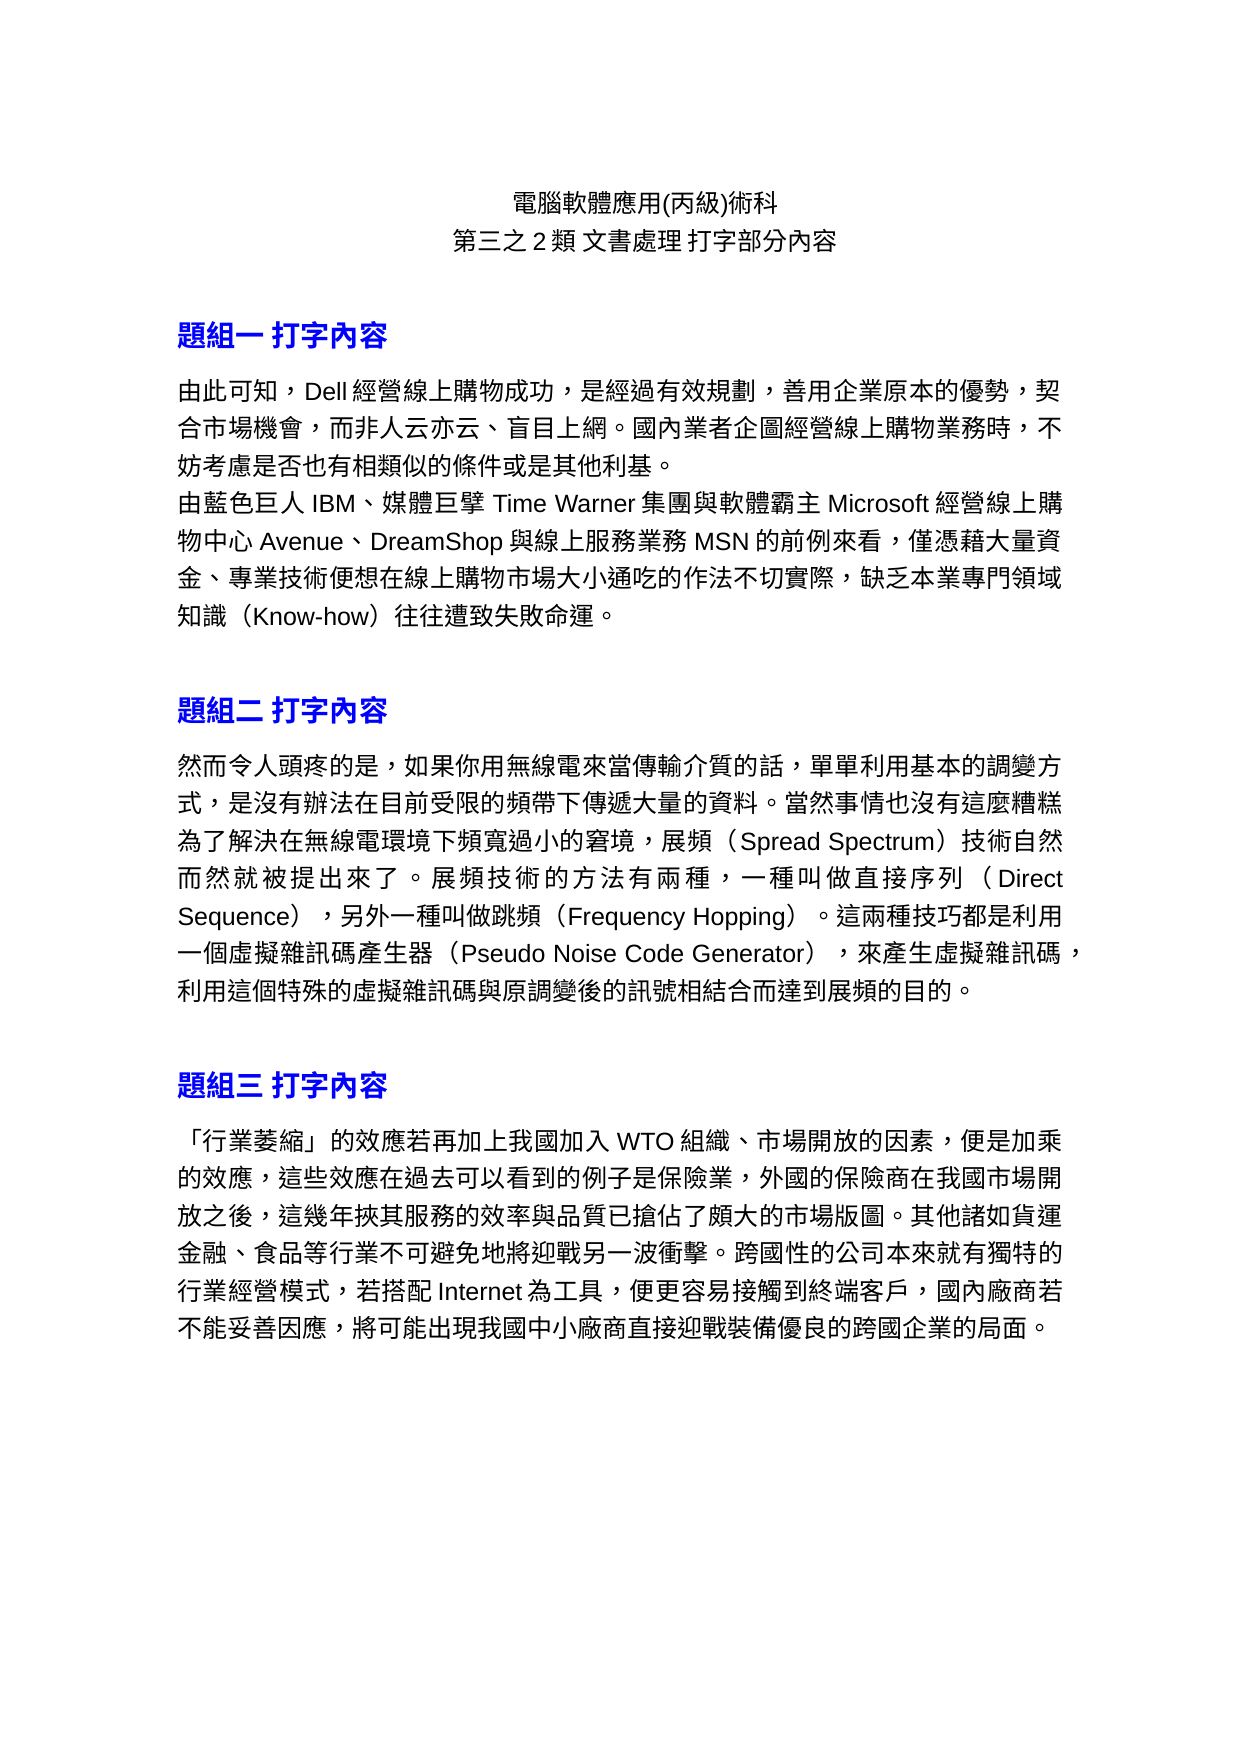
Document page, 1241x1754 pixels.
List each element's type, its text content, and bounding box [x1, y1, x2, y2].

text 題組三 打字內容 [177, 1046, 1063, 1121]
text 由藍色巨人IBM、媒體巨擘 Time Warner集團與軟體霸主Microsoft經營線上購物中心Avenue、DreamShop與線上服務業務MSN的前例來看，僅憑藉大量資金、專業技術便想在線上購物市場大小通吃的作法不切實際，缺乏本業專門領域知識（Know-how）往往遭致失敗命運。 [177, 483, 1063, 633]
text 「行業萎縮」的效應若再加上我國加入WTO組織、市場開放的因素，便是加乘的效應，這些效應在過去可以看到的例子是保險業，外國的保險商在我國市場開放之後，這幾年挾其服務的效率與品質已搶佔了頗大的市場版圖。其他諸如貨運、金融、食品等行業不可避免地將迎戰另一波衝擊。跨國性的公司本來就有獨特的行業經營模式，若搭配Internet為工具，便更容易接觸到終端客戶，國內廠商若不能妥善因應，將可能出現我國中小廠商直接迎戰裝備優良的跨國企業的局面。 [177, 1121, 1063, 1346]
text 電腦軟體應用(丙級)術科 [177, 183, 1063, 221]
text 然而令人頭疼的是，如果你用無線電來當傳輸介質的話，單單利用基本的調變方式，是沒有辦法在目前受限的頻帶下傳遞大量的資料。當然事情也沒有這麼糟糕，為了解決在無線電環境下頻寬過小的窘境，展頻（Spread Spectrum）技術自然而然就被提出來了。展頻技術的方法有兩種，一種叫做直接序列（Direct Sequence），另外一種叫做跳頻（Frequency Hopping）。這兩種技巧都是利用一個虛擬雜訊碼產生器（Pseudo Noise Code Generator），來產生虛擬雜訊碼，利用這個特殊的虛擬雜訊碼與原調變後的訊號相結合而達到展頻的目的。 [177, 746, 1063, 1008]
text 由此可知，Dell經營線上購物成功，是經過有效規劃，善用企業原本的優勢，契合市場機會，而非人云亦云、盲目上網。國內業者企圖經營線上購物業務時，不妨考慮是否也有相類似的條件或是其他利基。 [177, 371, 1063, 483]
text 第三之2類 文書處理 打字部分內容 [177, 221, 1063, 258]
text 題組二 打字內容 [177, 671, 1063, 746]
text 題組一 打字內容 [177, 296, 1063, 371]
